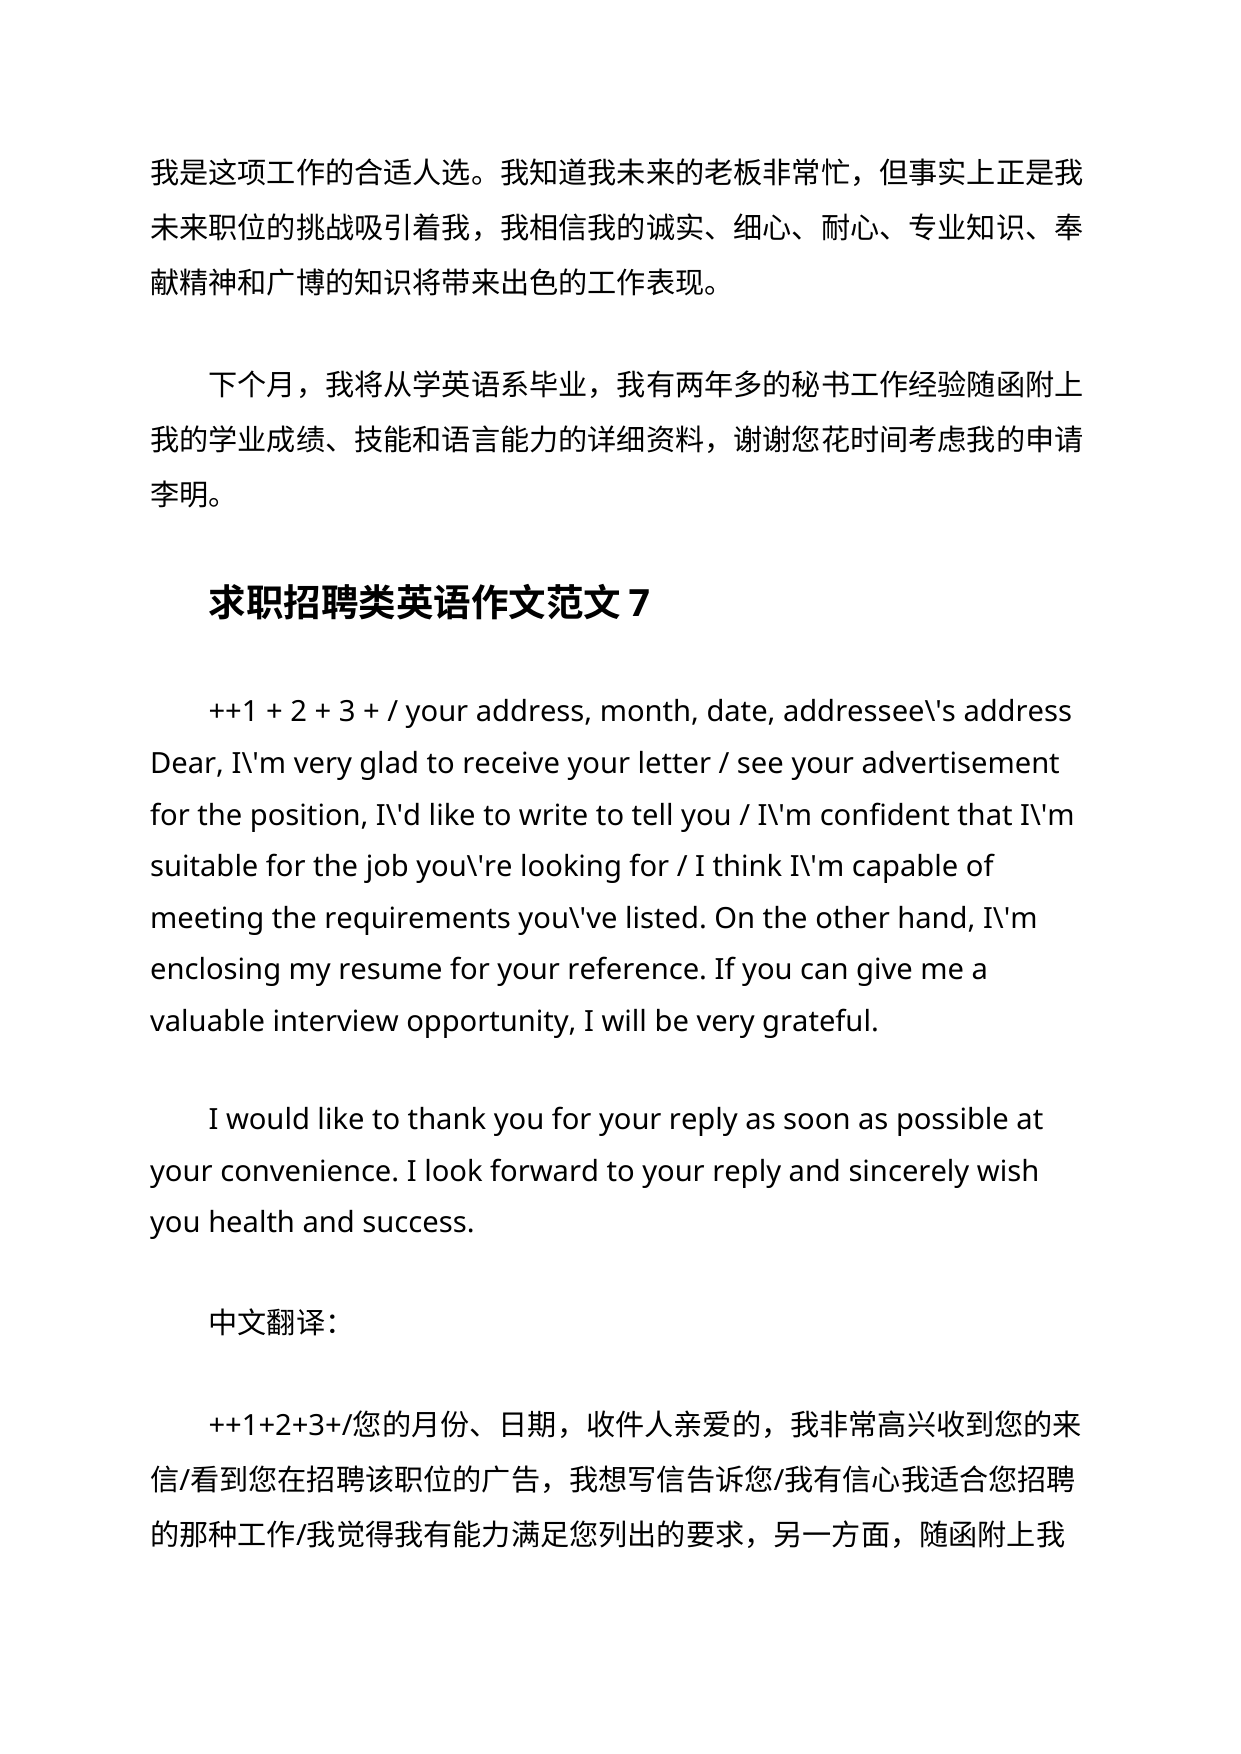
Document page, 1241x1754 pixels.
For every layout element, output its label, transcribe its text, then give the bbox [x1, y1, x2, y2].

text 求职招聘类英语作文范文7 [150, 573, 1090, 628]
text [150, 150, 1090, 302]
text 中文翻译： [150, 1300, 1090, 1342]
text 下个月，我将从学英语系毕业，我有两年多的秘书工作经验随函附上我的学业成绩、技能和语言能力的详细资料，谢谢您花时间考虑我的申请 李明。 [150, 362, 1090, 514]
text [150, 1402, 1090, 1554]
text I would like to thank you for your reply as soon as possible at your convenience. I look forward to your reply and sincerely wish you health and success. [150, 1098, 1090, 1241]
text ++1 + 2 + 3 + / your address, month, date, addressee\'s address Dear, I\'m very glad to receive your letter / see your advertisement for the position, I\'d like to write to tell you / I\'m confident that I\'m suitable for the job you\'re looking for / I think I\'m capable of meeting the requirements you\'ve listed. On the other hand, I\'m enclosing my resume for your reference. If you can give me a valuable interview opportunity, I will be very grateful. [150, 691, 1090, 1040]
